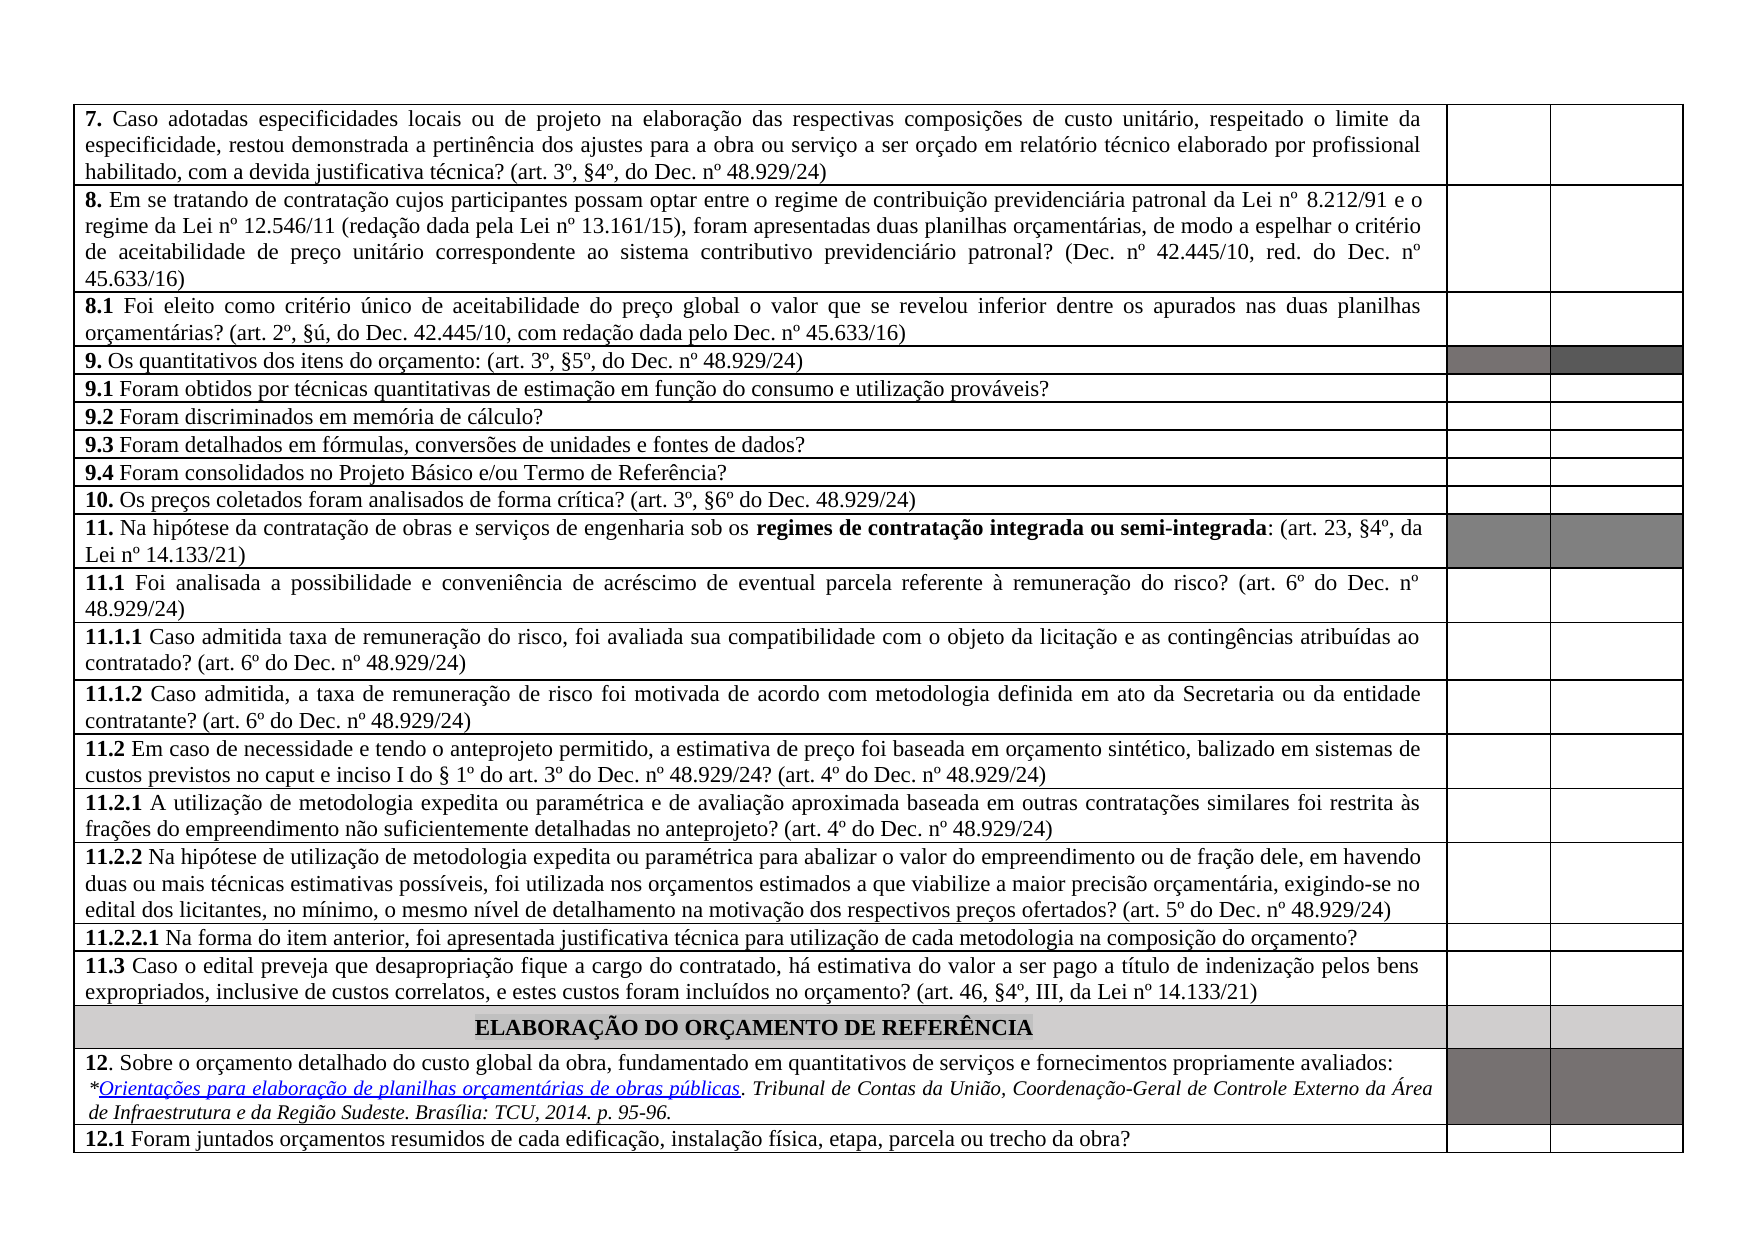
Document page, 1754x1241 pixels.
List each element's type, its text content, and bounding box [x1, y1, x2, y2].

table_cell [1551, 681, 1682, 733]
table_cell [1551, 789, 1682, 842]
table_cell [1448, 623, 1550, 679]
table_cell 9. Os quantitativos dos itens do orçamento: (art. 3º, §5º, do Dec. nº 48.929/24) [75, 347, 1446, 373]
table_cell 8.1 Foi eleito como critério único de aceitabilidade do preço global o valor que se revelou inferior dentre os apurados nas duas planilhas orçamentárias? (art. 2º, §ú, do Dec. 42.445/10, com redação dada pelo Dec. nº 45.633/16) [75, 293, 1446, 345]
table_cell 12.1 Foram juntados orçamentos resumidos de cada edificação, instalação física, etapa, parcela ou trecho da obra? [75, 1125, 1446, 1152]
table_cell 9.1 Foram obtidos por técnicas quantitativas de estimação em função do consumo e utilização prováveis? [75, 375, 1446, 401]
table_cell [1448, 569, 1550, 621]
table_cell [1551, 186, 1682, 291]
table_cell 9.4 Foram consolidados no Projeto Básico e/ou Termo de Referência? [75, 459, 1446, 485]
table_cell [1448, 681, 1550, 733]
table_cell [1551, 403, 1682, 429]
table_cell [1551, 105, 1682, 184]
table_cell ELABORAÇÃO DO ORÇAMENTO DE REFERÊNCIA [75, 1006, 1446, 1048]
table_cell 11.2 Em caso de necessidade e tendo o anteprojeto permitido, a estimativa de preço foi baseada em orçamento sintético, balizado em sistemas de custos previstos no caput e inciso I do § 1º do art. 3º do Dec. nº 48.929/24? (art. 4º do Dec. nº 48.929/24) [75, 735, 1446, 787]
table_cell 11.2.1 A utilização de metodologia expedita ou paramétrica e de avaliação aproximada baseada em outras contratações similares foi restrita às frações do empreendimento não suficientemente detalhadas no anteprojeto? (art. 4º do Dec. nº 48.929/24) [75, 789, 1446, 842]
table_cell 11.1.2 Caso admitida, a taxa de remuneração de risco foi motivada de acordo com metodologia definida em ato da Secretaria ou da entidade contratante? (art. 6º do Dec. nº 48.929/24) [75, 681, 1446, 733]
table_cell [1448, 431, 1550, 457]
table_cell [1551, 735, 1682, 787]
table_cell [1551, 1006, 1682, 1048]
table_cell [1551, 375, 1682, 401]
table_cell [1448, 105, 1550, 184]
table_cell [1448, 515, 1550, 567]
table_cell [1551, 293, 1682, 345]
table_cell [1448, 1049, 1550, 1124]
table_cell [1551, 952, 1682, 1004]
table_cell 11.3 Caso o edital preveja que desapropriação fique a cargo do contratado, há estimativa do valor a ser pago a título de indenização pelos bens expropriados, inclusive de custos correlatos, e estes custos foram incluídos no orçamento? (art. 46, §4º, III, da Lei nº 14.133/21) [75, 952, 1446, 1004]
table_cell [1448, 403, 1550, 429]
table_cell [1448, 375, 1550, 401]
table_cell [1448, 735, 1550, 787]
table_cell 9.3 Foram detalhados em fórmulas, conversões de unidades e fontes de dados? [75, 431, 1446, 457]
table_cell 11.2.2.1 Na forma do item anterior, foi apresentada justificativa técnica para utilização de cada metodologia na composição do orçamento? [75, 924, 1446, 950]
table_cell 12. Sobre o orçamento detalhado do custo global da obra, fundamentado em quantitativos de serviços e fornecimentos propriamente avaliados: *Orientações para elaboração de planilhas orçamentárias de obras públicas. Tribunal de Contas da União, Coordenação-Geral de Controle Externo da Área de Infraestrutura e da Região Sudeste. Brasília: TCU, 2014. p. 95-96. [75, 1049, 1446, 1124]
table_cell [1448, 487, 1550, 513]
table_cell 10. Os preços coletados foram analisados de forma crítica? (art. 3º, §6º do Dec. 48.929/24) [75, 487, 1446, 513]
table_cell [1551, 1125, 1682, 1152]
table_cell [1448, 293, 1550, 345]
table_cell [1448, 1006, 1550, 1048]
table_cell 11. Na hipótese da contratação de obras e serviços de engenharia sob os regimes de contratação integrada ou semi-integrada: (art. 23, §4º, da Lei nº 14.133/21) [75, 515, 1446, 567]
table_cell [1448, 789, 1550, 842]
table_cell [1551, 431, 1682, 457]
table_cell [1448, 843, 1550, 922]
table_cell 11.1.1 Caso admitida taxa de remuneração do risco, foi avaliada sua compatibilidade com o objeto da licitação e as contingências atribuídas ao contratado? (art. 6º do Dec. nº 48.929/24) [75, 623, 1446, 679]
table_cell 11.2.2 Na hipótese de utilização de metodologia expedita ou paramétrica para abalizar o valor do empreendimento ou de fração dele, em havendo duas ou mais técnicas estimativas possíveis, foi utilizada nos orçamentos estimados a que viabilize a maior precisão orçamentária, exigindo-se no edital dos licitantes, no mínimo, o mesmo nível de detalhamento na motivação dos respectivos preços ofertados? (art. 5º do Dec. nº 48.929/24) [75, 843, 1446, 922]
table_cell [1448, 924, 1550, 950]
table_cell [1551, 459, 1682, 485]
table_cell [1448, 186, 1550, 291]
table_cell [1448, 952, 1550, 1004]
table_cell [1551, 347, 1682, 373]
table_cell [1448, 1125, 1550, 1152]
table_cell 11.1 Foi analisada a possibilidade e conveniência de acréscimo de eventual parcela referente à remuneração do risco? (art. 6º do Dec. nº 48.929/24) [75, 569, 1446, 621]
table_cell [1551, 515, 1682, 567]
table_cell [1551, 1049, 1682, 1124]
table_cell [1448, 459, 1550, 485]
table_cell 8. Em se tratando de contratação cujos participantes possam optar entre o regime de contribuição previdenciária patronal da Lei nº 8.212/91 e o regime da Lei nº 12.546/11 (redação dada pela Lei nº 13.161/15), foram apresentadas duas planilhas orçamentárias, de modo a espelhar o critério de aceitabilidade de preço unitário correspondente ao sistema contributivo previdenciário patronal? (Dec. nº 42.445/10, red. do Dec. nº 45.633/16) [75, 186, 1446, 291]
table_cell [1551, 924, 1682, 950]
table_cell 9.2 Foram discriminados em memória de cálculo? [75, 403, 1446, 429]
table_cell [1551, 569, 1682, 621]
table_cell [1551, 623, 1682, 679]
table_cell [1551, 843, 1682, 922]
table_cell [1551, 487, 1682, 513]
table_cell 7. Caso adotadas especificidades locais ou de projeto na elaboração das respectivas composições de custo unitário, respeitado o limite da especificidade, restou demonstrada a pertinência dos ajustes para a obra ou serviço a ser orçado em relatório técnico elaborado por profissional habilitado, com a devida justificativa técnica? (art. 3º, §4º, do Dec. nº 48.929/24) [75, 105, 1446, 184]
table_cell [1448, 347, 1550, 373]
